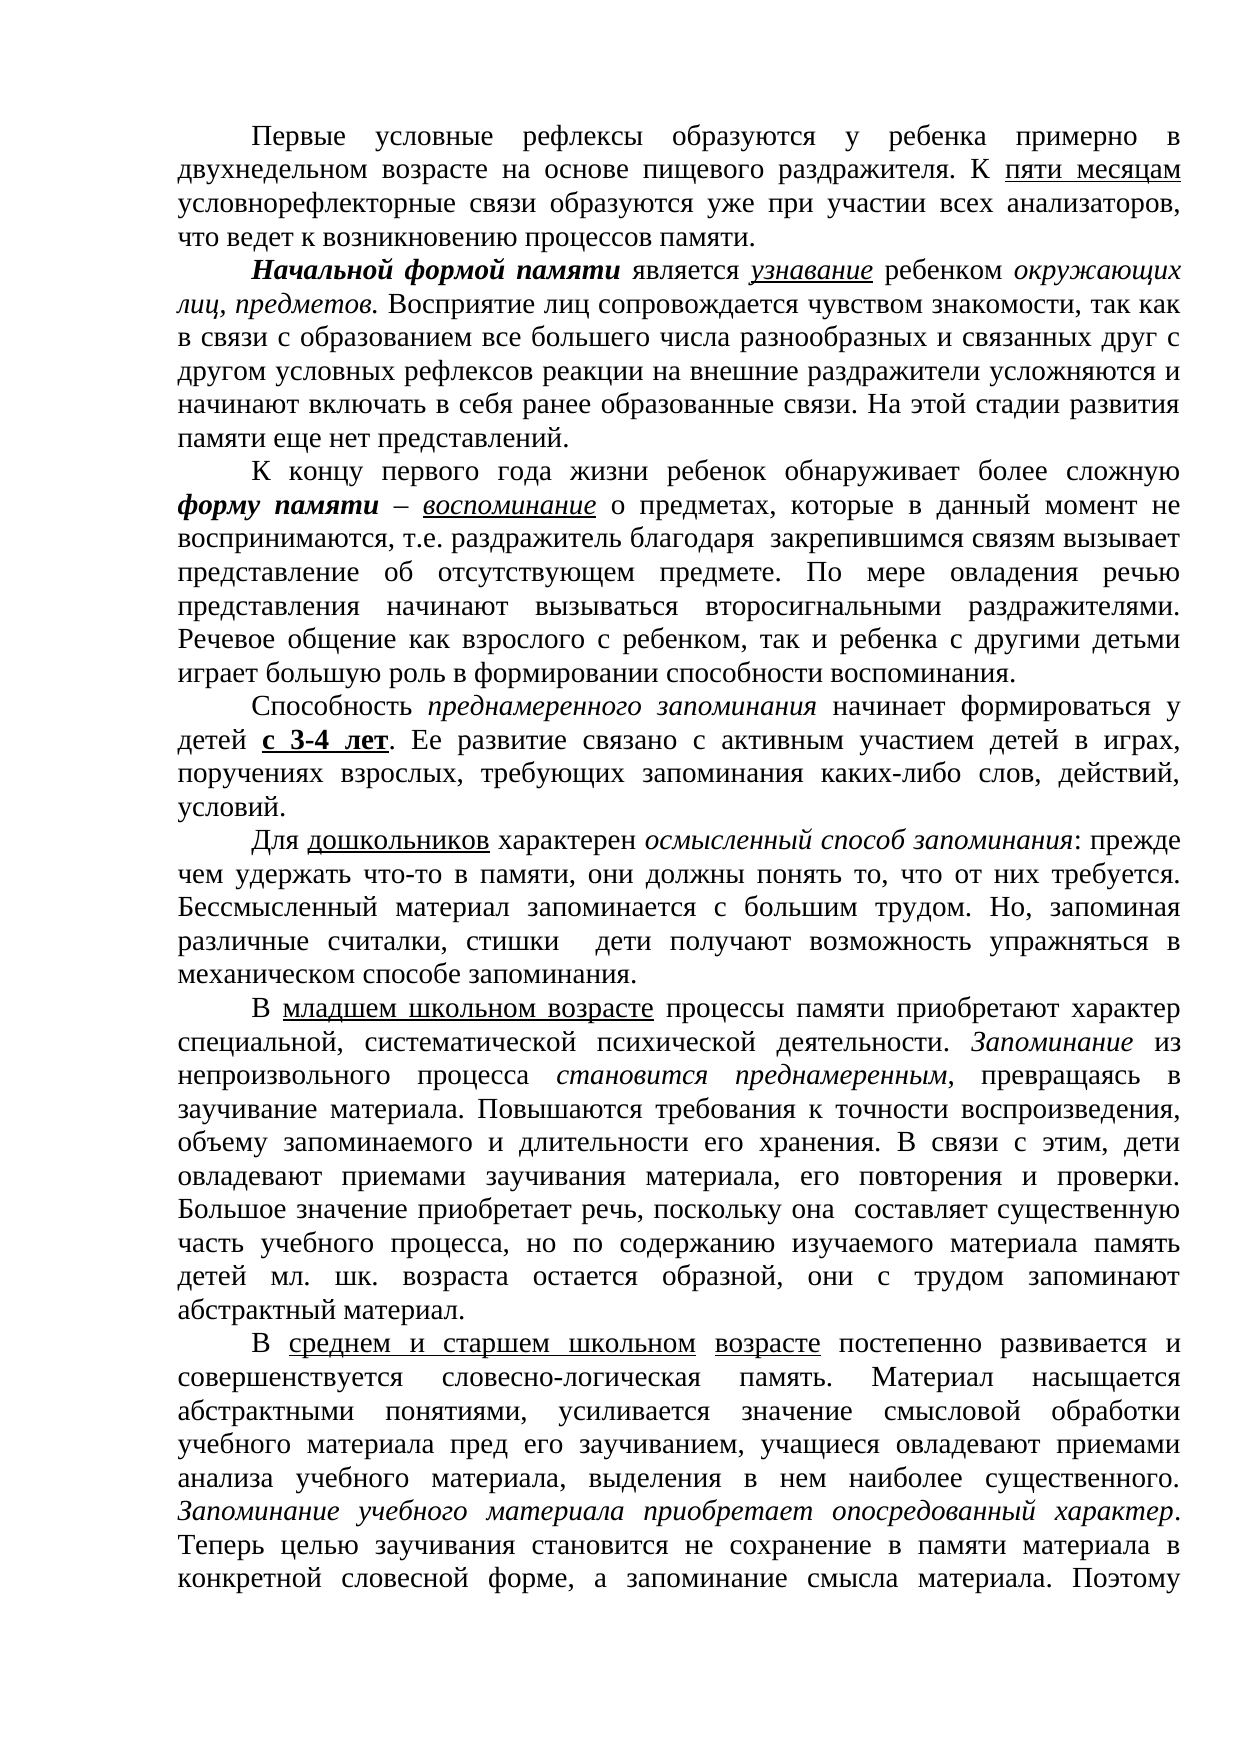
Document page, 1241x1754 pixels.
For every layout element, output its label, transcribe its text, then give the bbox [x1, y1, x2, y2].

text Для дошкольников характерен осмысленный способ запоминания: прежде чем удержать что-то в памяти, они должны понять то, что от них требуется. Бессмысленный материал запоминается с большим трудом. Но, запоминая различные считалки, стишки дети получают возможность упражняться в механическом способе запоминания. [177, 822, 1181, 990]
text Первые условные рефлексы образуются у ребенка примерно в двухнедельном возрасте на основе пищевого раздражителя. К пяти месяцам условнорефлекторные связи образуются уже при участии всех анализаторов, что ведет к возникновению процессов памяти. [177, 118, 1181, 252]
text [177, 1326, 1181, 1594]
text Начальной формой памяти является узнавание ребенком окружающих лиц, предметов. Восприятие лиц сопровождается чувством знакомости, так как в связи с образованием все большего числа разнообразных и связанных друг с другом условных рефлексов реакции на внешние раздражители усложняются и начинают включать в себя ранее образованные связи. На этой стадии развития памяти еще нет представлений. [177, 252, 1181, 453]
text К концу первого года жизни ребенок обнаруживает более сложную форму памяти – воспоминание о предметах, которые в данный момент не воспринимаются, т.е. раздражитель благодаря закрепившимся связям вызывает представление об отсутствующем предмете. По мере овладения речью представления начинают вызываться второсигнальными раздражителями. Речевое общение как взрослого с ребенком, так и ребенка с другими детьми играет большую роль в формировании способности воспоминания. [177, 453, 1181, 688]
text В младшем школьном возрасте процессы памяти приобретают характер специальной, систематической психической деятельности. Запоминание из непроизвольного процесса становится преднамеренным, превращаясь в заучивание материала. Повышаются требования к точности воспроизведения, объему запоминаемого и длительности его хранения. В связи с этим, дети овладевают приемами заучивания материала, его повторения и проверки. Большое значение приобретает речь, поскольку она составляет существенную часть учебного процесса, но по содержанию изучаемого материала память детей мл. шк. возраста остается образной, они с трудом запоминают абстрактный материал. [177, 990, 1181, 1326]
text Способность преднамеренного запоминания начинает формироваться у детей с 3-4 лет. Ее развитие связано с активным участием детей в играх, поручениях взрослых, требующих запоминания каких-либо слов, действий, условий. [177, 688, 1181, 822]
